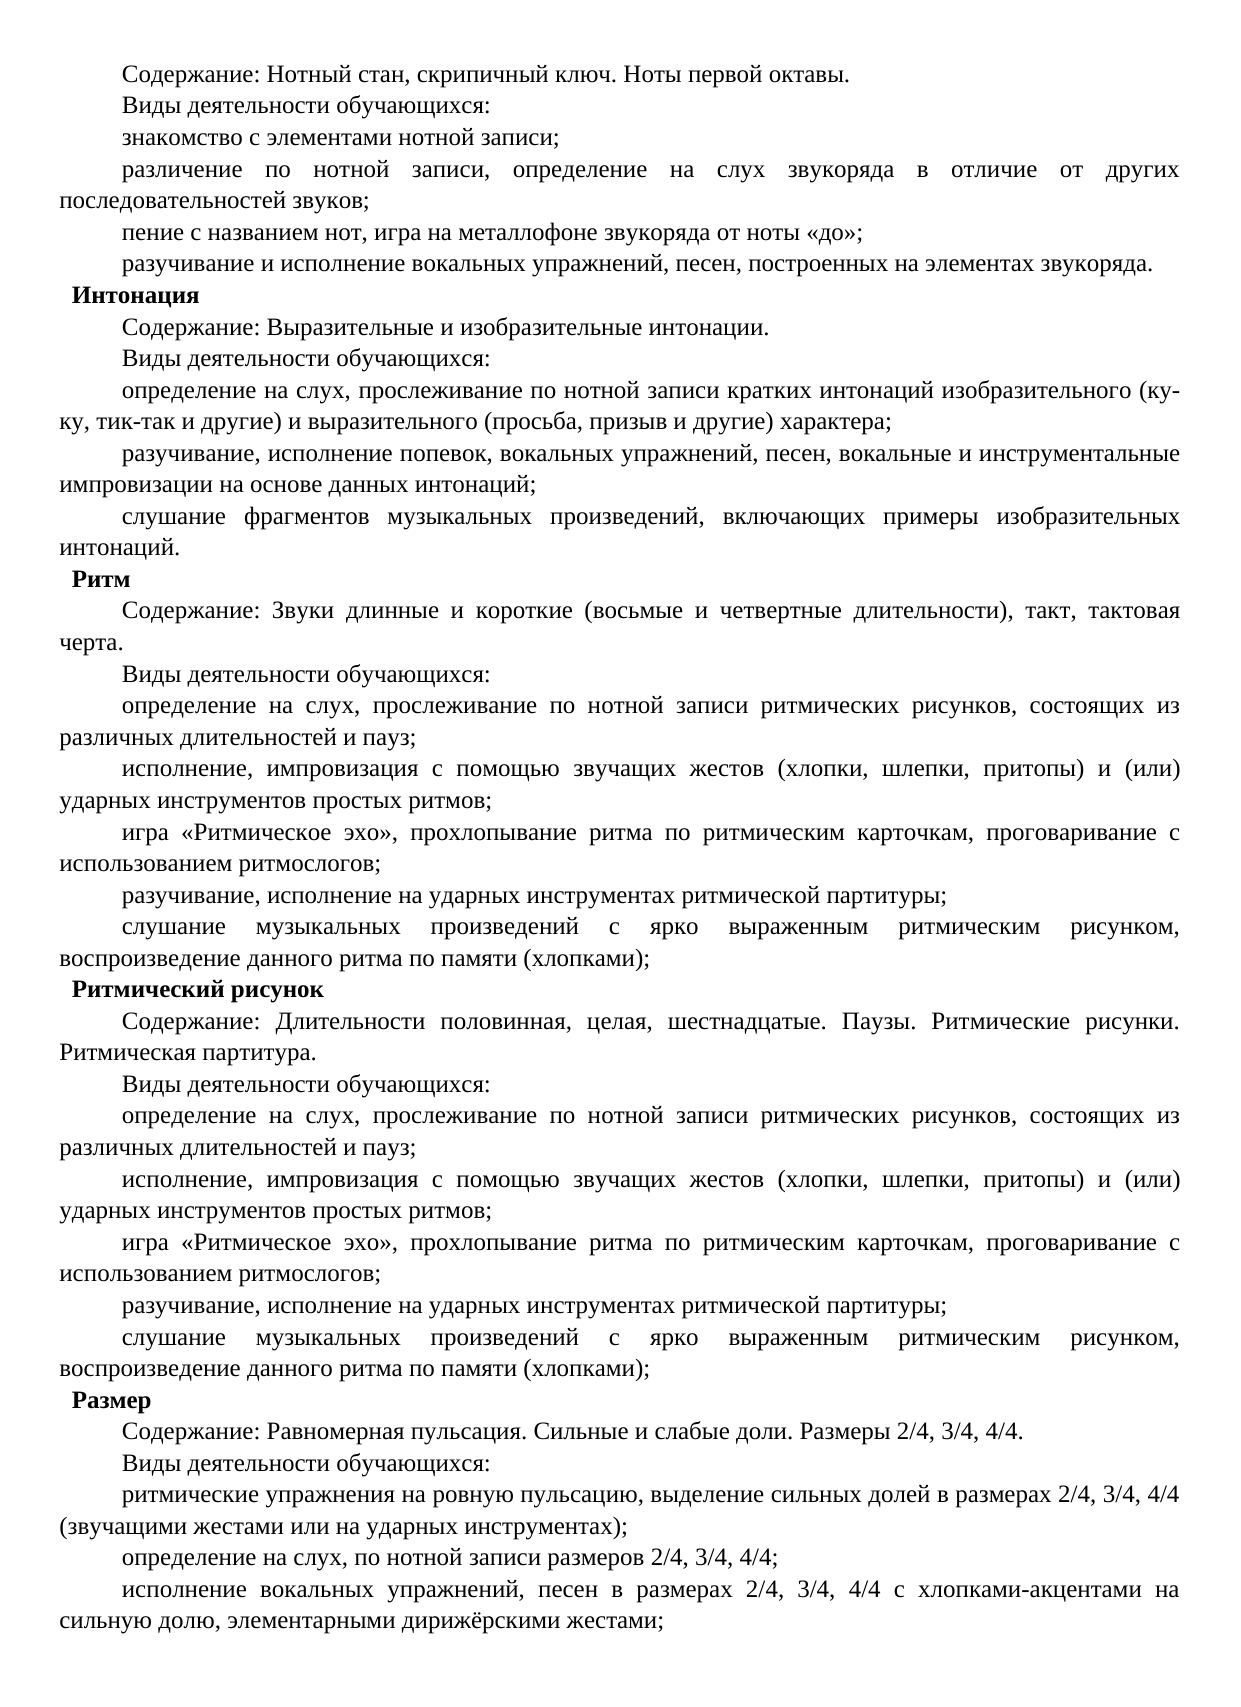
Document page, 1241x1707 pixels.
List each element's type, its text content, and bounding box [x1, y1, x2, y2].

text определение на слух, по нотной записи размеров 2/4, 3/4, 4/4; [59, 1542, 1181, 1571]
text исполнение, импровизация с помощью звучащих жестов (хлопки, шлепки, притопы) и (или) ударных инструментов простых ритмов; [59, 1164, 1181, 1224]
text определение на слух, прослеживание по нотной записи ритмических рисунков, состоящих из различных длительностей и пауз; [59, 690, 1181, 751]
text Размер [72, 1385, 1181, 1413]
text Содержание: Звуки длинные и короткие (восьмые и четвертные длительности), такт, тактовая черта. [59, 596, 1181, 656]
text слушание музыкальных произведений с ярко выраженным ритмическим рисунком, воспроизведение данного ритма по памяти (хлопками); [59, 911, 1181, 972]
text Виды деятельности обучающихся: [59, 343, 1181, 372]
text Виды деятельности обучающихся: [59, 659, 1181, 687]
text определение на слух, прослеживание по нотной записи ритмических рисунков, состоящих из различных длительностей и пауз; [59, 1101, 1181, 1161]
text пение с названием нот, игра на металлофоне звукоряда от ноты «до»; [59, 217, 1181, 246]
text слушание фрагментов музыкальных произведений, включающих примеры изобразительных интонаций. [59, 501, 1181, 561]
text Ритм [72, 564, 1181, 593]
text исполнение вокальных упражнений, песен в размерах 2/4, 3/4, 4/4 с хлопками-акцентами на сильную долю, элементарными дирижёрскими жестами; [59, 1574, 1181, 1634]
text исполнение, импровизация с помощью звучащих жестов (хлопки, шлепки, притопы) и (или) ударных инструментов простых ритмов; [59, 753, 1181, 814]
text разучивание, исполнение попевок, вокальных упражнений, песен, вокальные и инструментальные импровизации на основе данных интонаций; [59, 438, 1181, 498]
text Содержание: Нотный стан, скрипичный ключ. Ноты первой октавы. [59, 59, 1181, 88]
text разучивание, исполнение на ударных инструментах ритмической партитуры; [59, 880, 1181, 908]
text игра «Ритмическое эхо», прохлопывание ритма по ритмическим карточкам, проговаривание с использованием ритмослогов; [59, 1227, 1181, 1287]
text Интонация [72, 280, 1181, 309]
text игра «Ритмическое эхо», прохлопывание ритма по ритмическим карточкам, проговаривание с использованием ритмослогов; [59, 817, 1181, 877]
text определение на слух, прослеживание по нотной записи кратких интонаций изобразительного (ку-ку, тик-так и другие) и выразительного (просьба, призыв и другие) характера; [59, 375, 1181, 435]
text Содержание: Равномерная пульсация. Сильные и слабые доли. Размеры 2/4, 3/4, 4/4. [59, 1416, 1181, 1445]
text разучивание и исполнение вокальных упражнений, песен, построенных на элементах звукоряда. [59, 248, 1181, 277]
text знакомство с элементами нотной записи; [59, 122, 1181, 151]
text ритмические упражнения на ровную пульсацию, выделение сильных долей в размерах 2/4, 3/4, 4/4 (звучащими жестами или на ударных инструментах); [59, 1479, 1181, 1540]
text различение по нотной записи, определение на слух звукоряда в отличие от других последовательностей звуков; [59, 154, 1181, 214]
text Виды деятельности обучающихся: [59, 1069, 1181, 1098]
text Ритмический рисунок [72, 974, 1181, 1003]
text слушание музыкальных произведений с ярко выраженным ритмическим рисунком, воспроизведение данного ритма по памяти (хлопками); [59, 1322, 1181, 1382]
text разучивание, исполнение на ударных инструментах ритмической партитуры; [59, 1290, 1181, 1319]
text Содержание: Длительности половинная, целая, шестнадцатые. Паузы. Ритмические рисунки. Ритмическая партитура. [59, 1006, 1181, 1066]
text Виды деятельности обучающихся: [59, 1448, 1181, 1477]
text Виды деятельности обучающихся: [59, 91, 1181, 119]
text Содержание: Выразительные и изобразительные интонации. [59, 312, 1181, 340]
